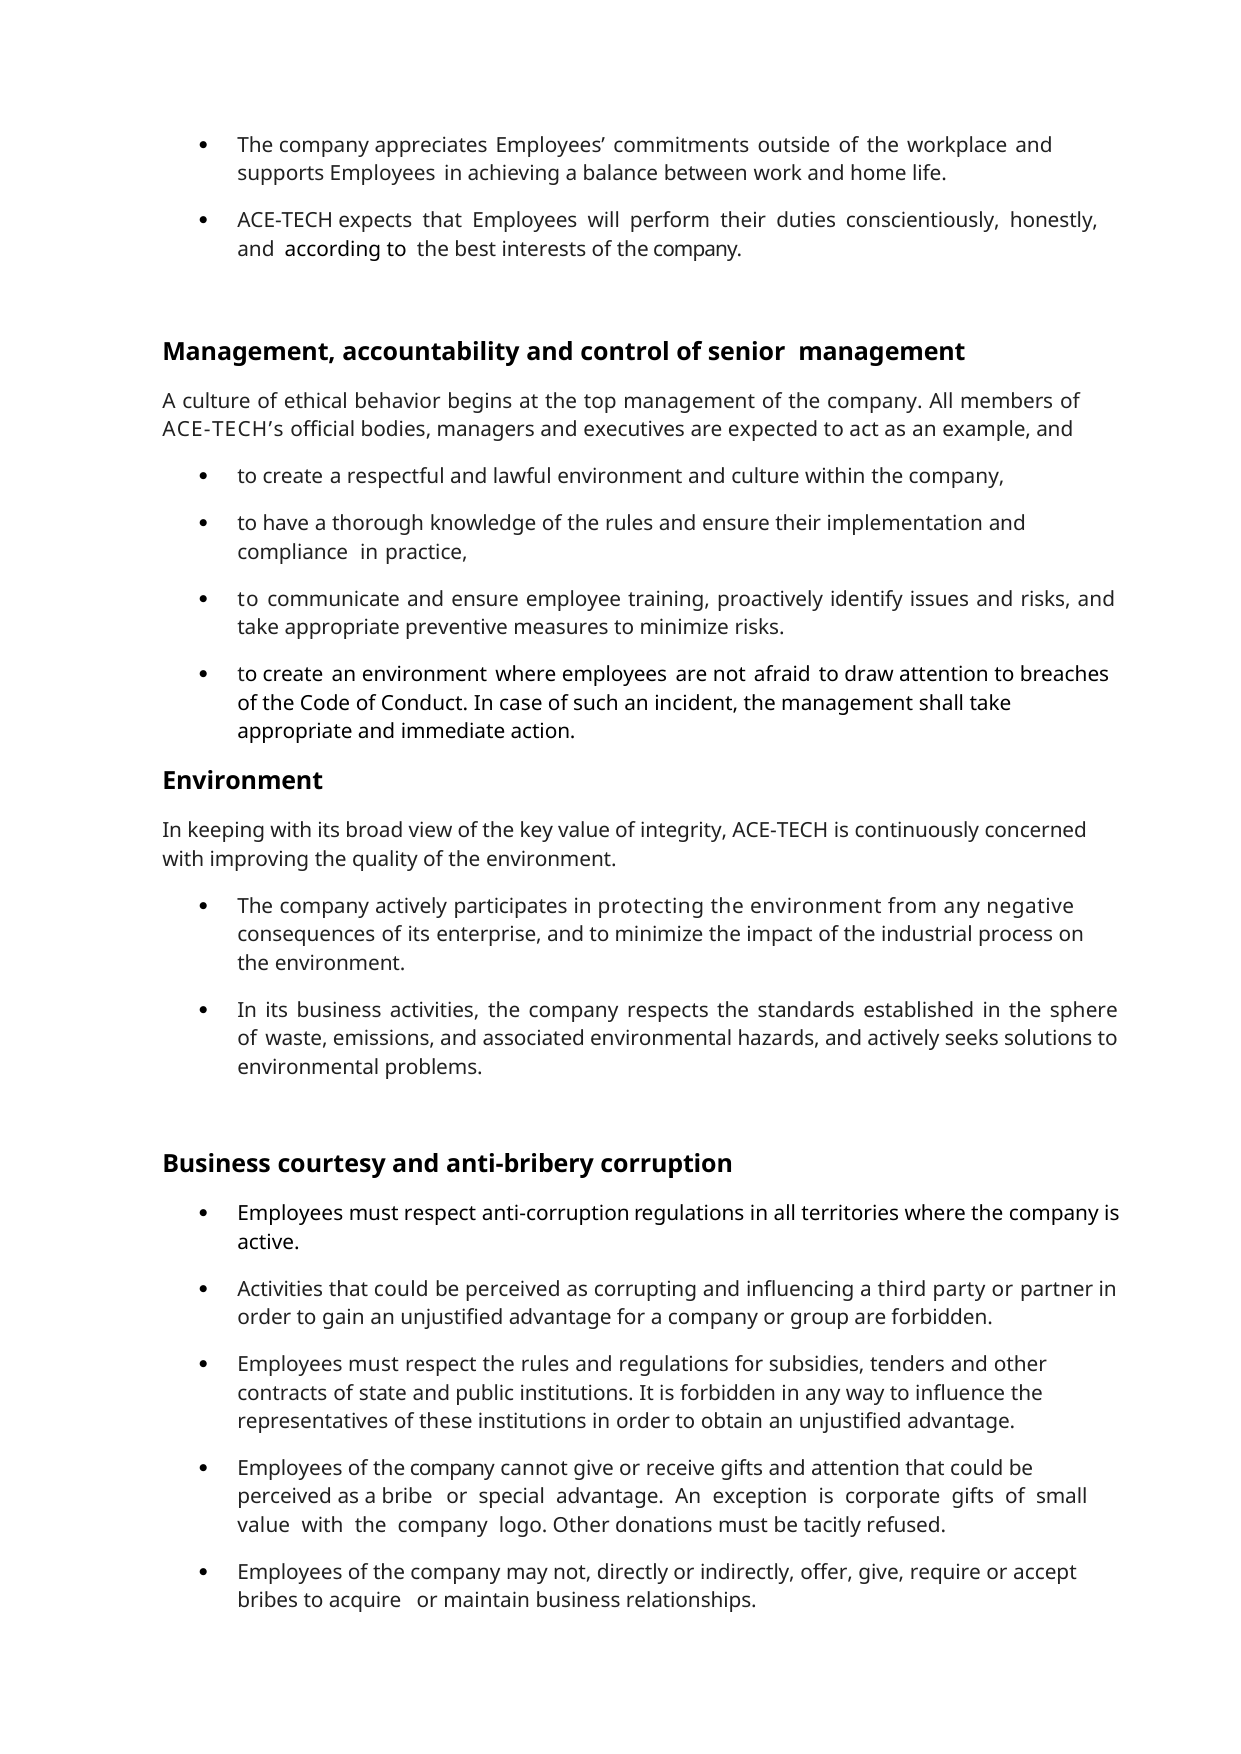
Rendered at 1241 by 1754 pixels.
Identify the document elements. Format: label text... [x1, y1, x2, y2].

list Activities that could be perceived as corrupting and influencing a third party or partner in order to gain an unjustified advantage for a company or group are forbidden. [199, 1274, 1122, 1331]
text A culture of ethical behavior begins at the top management of the company. All members of ACE-TECH’s official bodies, managers and executives are expected to act as an example, and [162, 386, 1122, 443]
text Business courtesy and anti-bribery corruption [162, 1146, 1122, 1180]
text In keeping with its broad view of the key value of integrity, ACE-TECH is continuously concerned with improving the quality of the environment. [162, 816, 1122, 872]
list The company appreciates Employees’ commitments outside of the workplace and supports Employees in achieving a balance between work and home life. [199, 130, 1122, 187]
list Employees of the company cannot give or receive gifts and attention that could be perceived as a bribe or special advantage. An exception is corporate gifts of small value with the company logo. Other donations must be tacitly refused. [199, 1453, 1122, 1538]
text Environment [162, 763, 1122, 797]
list Employees of the company may not, directly or indirectly, offer, give, require or accept bribes to acquire or maintain business relationships. [199, 1557, 1122, 1614]
list ACE-TECH expects that Employees will perform their duties conscientiously, honestly, and according to the best interests of the company. [199, 205, 1122, 262]
list In its business activities, the company respects the standards established in the sphere of waste, emissions, and associated environmental hazards, and actively seeks solutions to environmental problems. [199, 995, 1122, 1080]
list to create an environment where employees are not afraid to draw attention to breaches of the Code of Conduct. In case of such an incident, the management shall take appropriate and immediate action. [199, 659, 1122, 744]
list Employees must respect anti-corruption regulations in all territories where the company is active. [199, 1198, 1122, 1255]
list Employees must respect the rules and regulations for subsidies, tenders and other contracts of state and public institutions. It is forbidden in any way to influence the representatives of these institutions in order to obtain an unjustified advantage. [199, 1349, 1122, 1434]
list to communicate and ensure employee training, proactively identify issues and risks, and take appropriate preventive measures to minimize risks. [199, 584, 1122, 641]
list The company actively participates in protecting the environment from any negative consequences of its enterprise, and to minimize the impact of the industrial process on the environment. [199, 891, 1122, 976]
text Management, accountability and control of senior management [162, 333, 1122, 367]
list to create a respectful and lawful environment and culture within the company, [199, 461, 1122, 490]
list to have a thorough knowledge of the rules and ensure their implementation and compliance in practice, [199, 508, 1122, 565]
